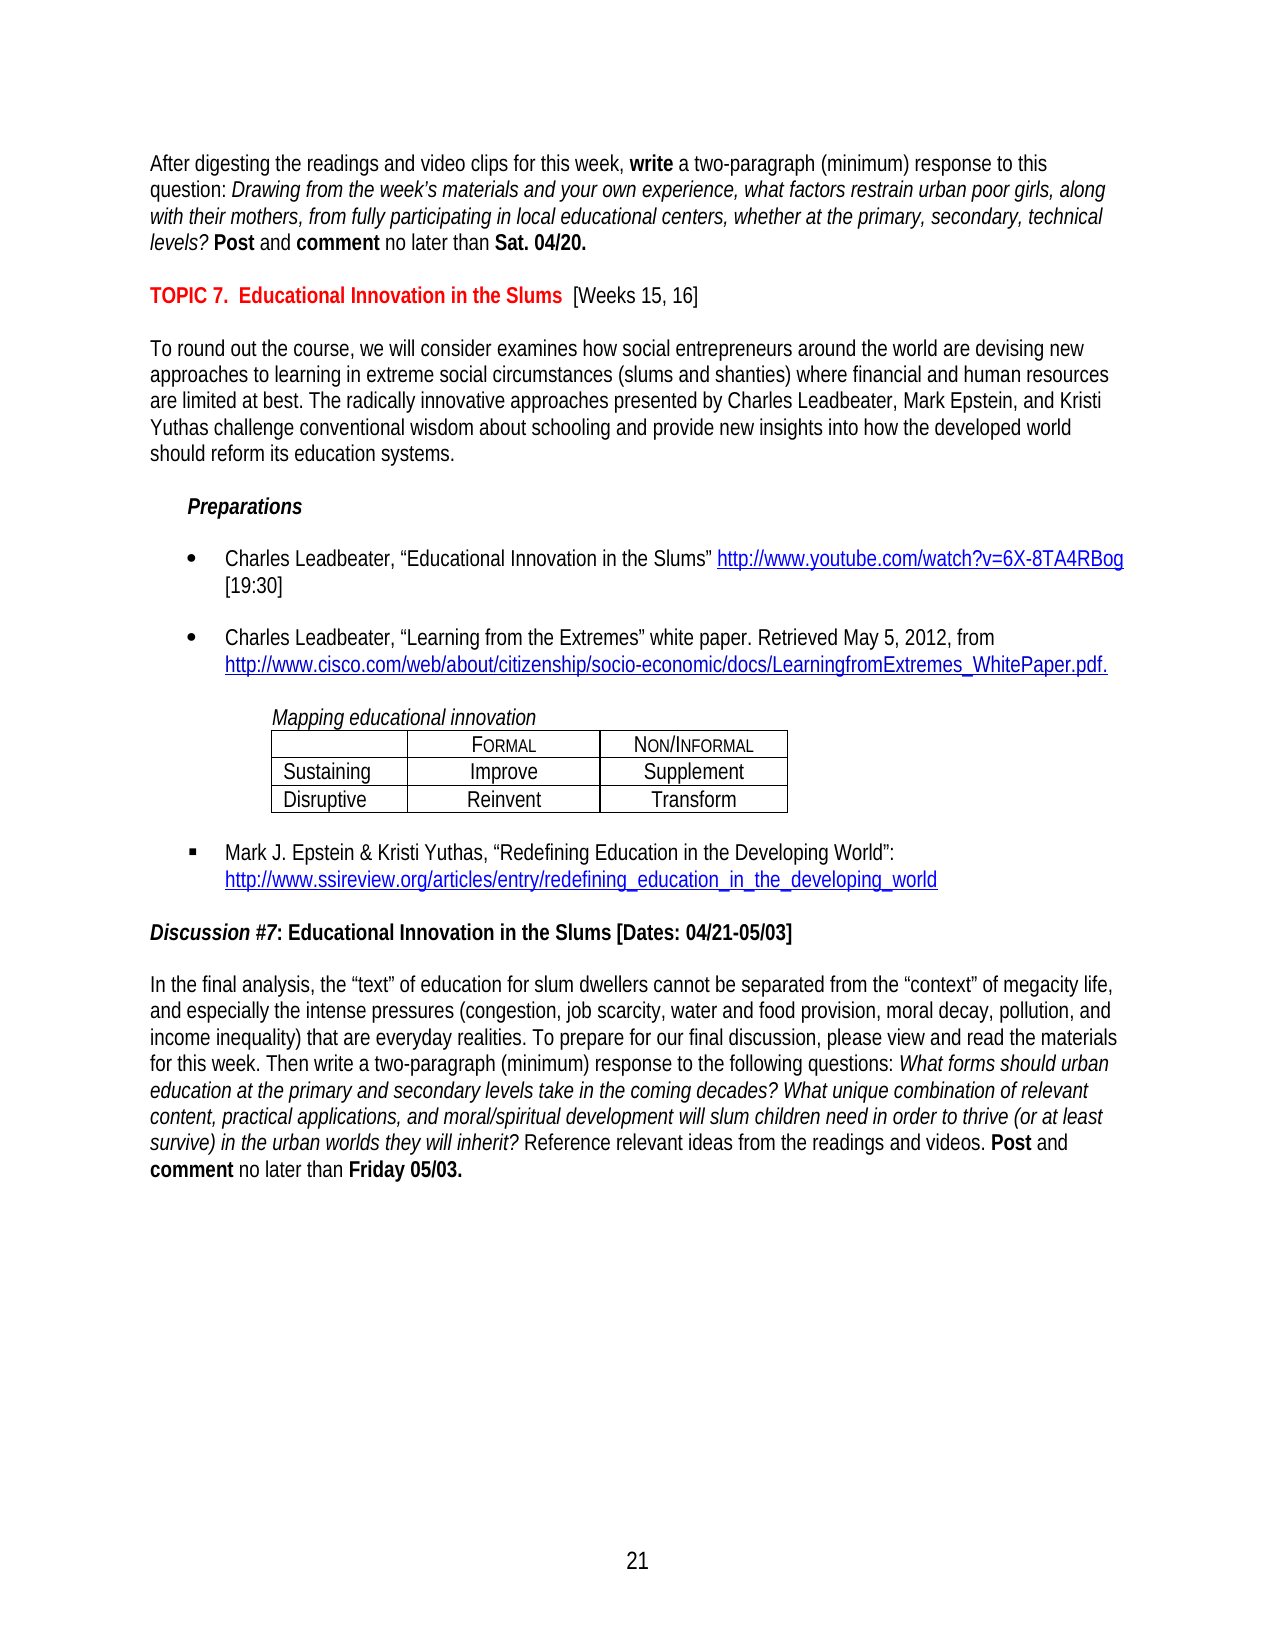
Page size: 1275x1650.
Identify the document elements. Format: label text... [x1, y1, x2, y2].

table_cell Reinvent [408, 786, 599, 812]
list Charles Leadbeater, “Educational Innovation in the Slums” http://www.youtube.com/watch?v=6X-8TA4RBog [19:30] [187, 545, 1125, 598]
table_cell Transform [601, 786, 787, 812]
table_cell Sustaining [272, 758, 407, 784]
table_cell Supplement [601, 758, 787, 784]
text Mapping educational innovation [272, 703, 1125, 730]
table_header Formal [408, 731, 599, 757]
text After digesting the readings and video clips for this week, write a two-paragraph (minimum) response to this question: Drawing from the week’s materials and your own experience, what factors restrain urban poor girls, along with their mothers, from fully participating in local educational centers, whether at the primary, secondary, technical levels? Post and comment no later than Sat. 04/20. [150, 150, 1125, 255]
text In the final analysis, the “text” of education for slum dwellers cannot be separated from the “context” of megacity life, and especially the intense pressures (congestion, job scarcity, water and food provision, moral decay, pollution, and income inequality) that are everyday realities. To prepare for our final discussion, please view and read the materials for this week. Then write a two-paragraph (minimum) response to the following questions: What forms should urban education at the primary and secondary levels take in the coming decades? What unique combination of relevant content, practical applications, and moral/spiritual development will slum children need in order to thrive (or at least survive) in the urban worlds they will inherit? Reference relevant ideas from the readings and videos. Post and comment no later than Friday 05/03. [150, 971, 1125, 1182]
list Charles Leadbeater, “Learning from the Extremes” white paper. Retrieved May 5, 2012, from . [187, 624, 1125, 677]
table_header Non/Informal [601, 731, 787, 757]
text To round out the course, we will consider examines how social entrepreneurs around the world are devising new approaches to learning in extreme social circumstances (slums and shanties) where financial and human resources are limited at best. The radically innovative approaches presented by Charles Leadbeater, Mark Epstein, and Kristi Yuthas challenge conventional wisdom about schooling and provide new insights into how the developed world should reform its education systems. [150, 334, 1125, 466]
text Preparations [187, 493, 1125, 519]
table_header [272, 731, 407, 757]
table_cell Improve [408, 758, 599, 784]
table_cell Disruptive [272, 786, 407, 812]
text TOPIC 7. Educational Innovation in the Slums [Weeks 15, 16] [150, 282, 1125, 308]
list Mark J. Epstein & Kristi Yuthas, “Redefining Education in the Developing World”: http://www.ssireview.org/articles/entry/redefining_education_in_the_developing_world [187, 839, 1125, 892]
text Discussion #7: Educational Innovation in the Slums [Dates: 04/21-05/03] [150, 918, 1125, 945]
